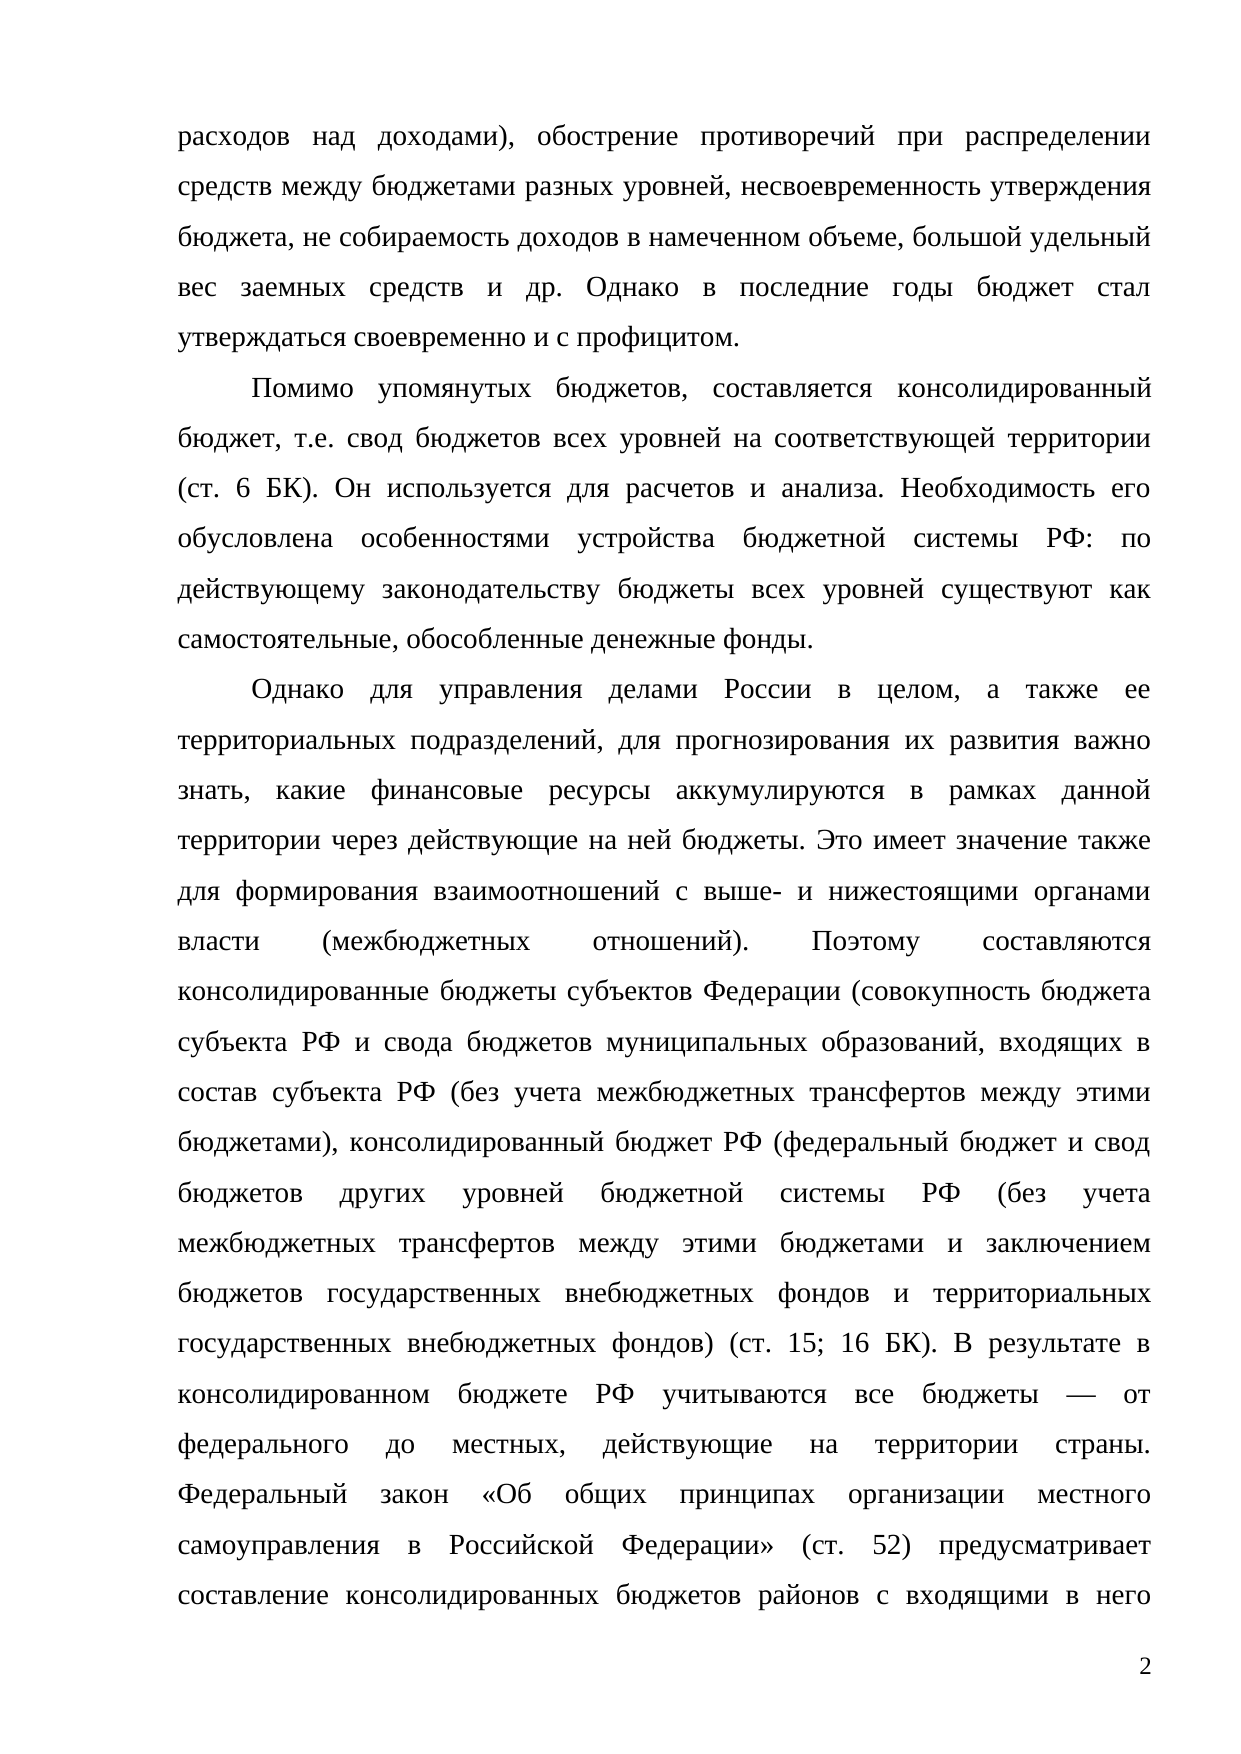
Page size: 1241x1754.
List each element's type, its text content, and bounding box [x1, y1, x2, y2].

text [177, 672, 1152, 1611]
text Помимо упомянутых бюджетов, составляется консолидированный бюджет, т.е. свод бюджетов всех уровней на соответствующей территории (ст. 6 БК). Он используется для расчетов и анализа. Необходимость его обусловлена особенностями устройства бюджетной системы РФ: по действующему законодательству бюджеты всех уровней существуют как самостоятельные, обособленные денежные фонды. [177, 370, 1152, 655]
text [177, 118, 1152, 353]
